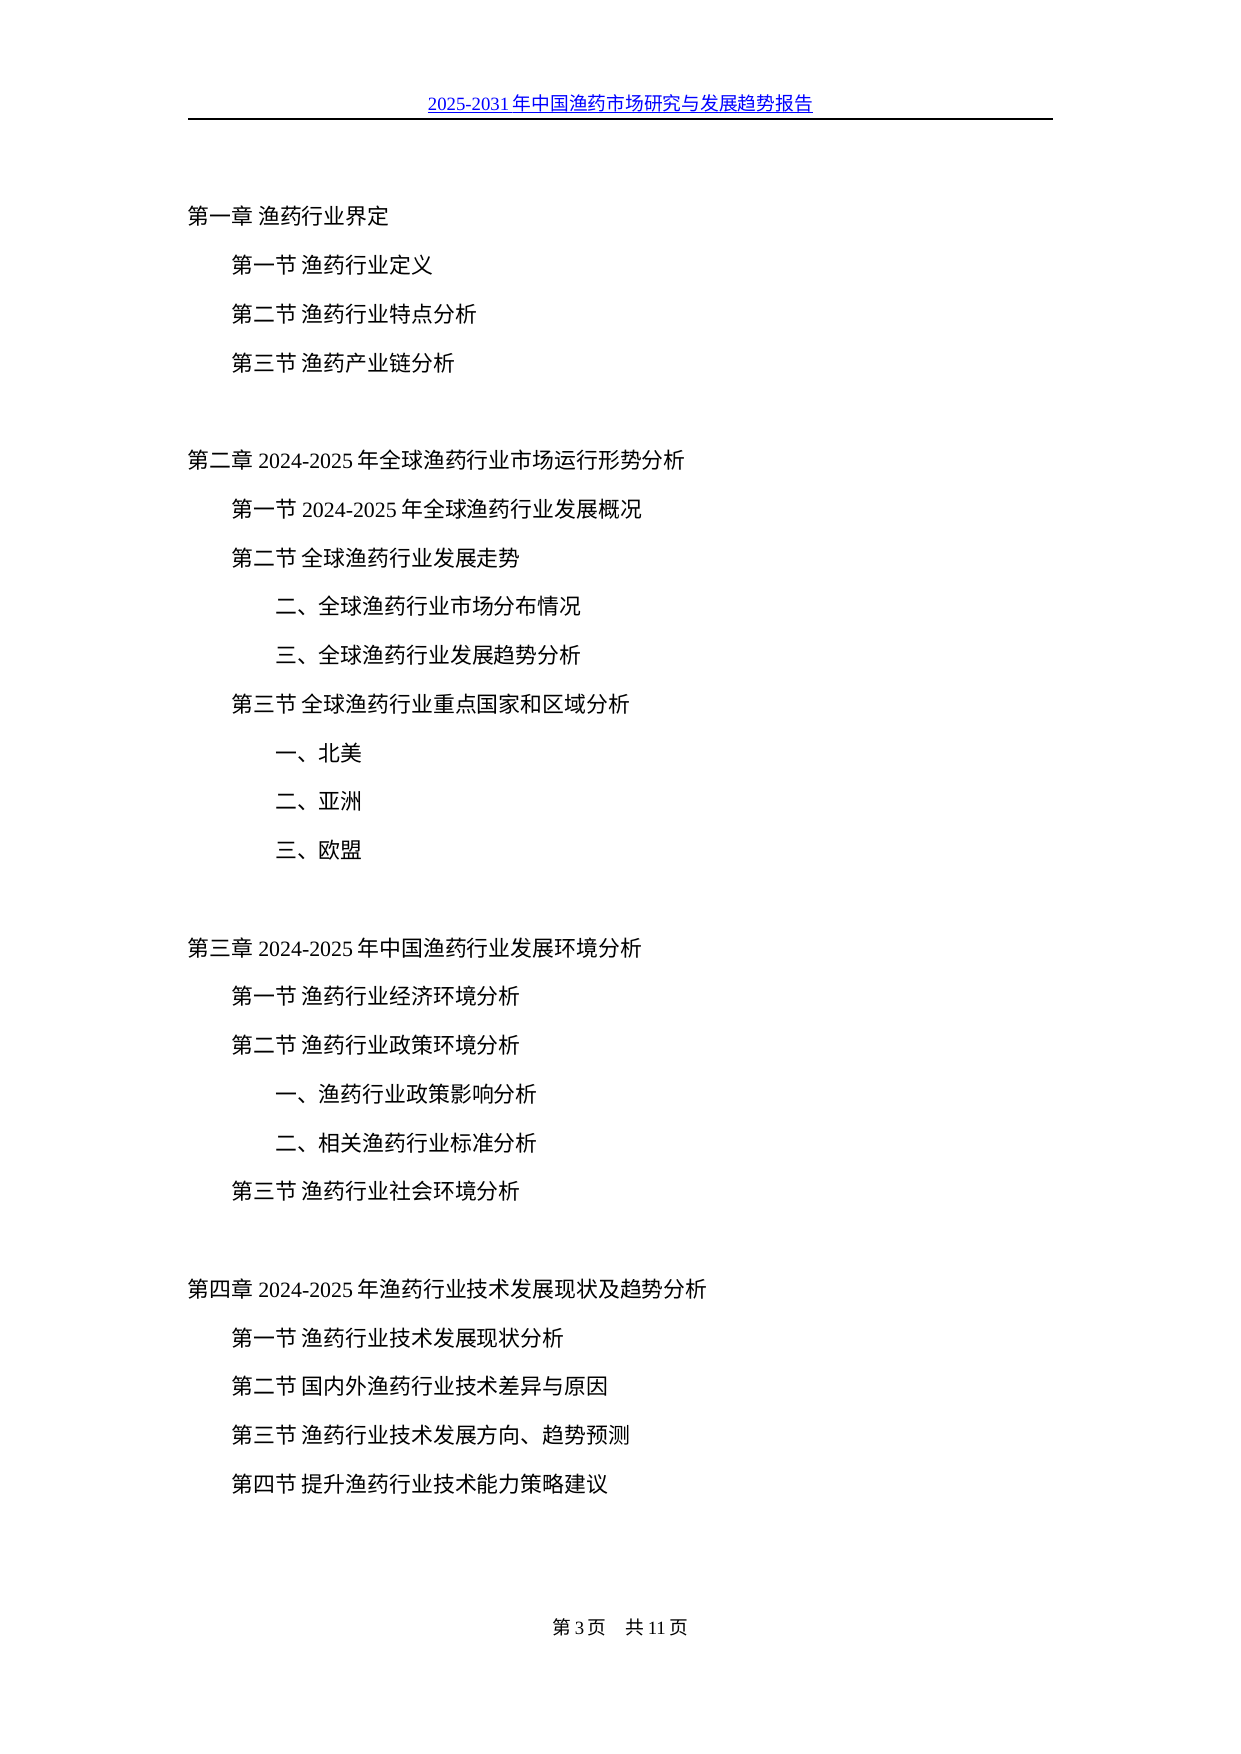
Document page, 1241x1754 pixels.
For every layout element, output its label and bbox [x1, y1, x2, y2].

text [187, 150, 1053, 1499]
